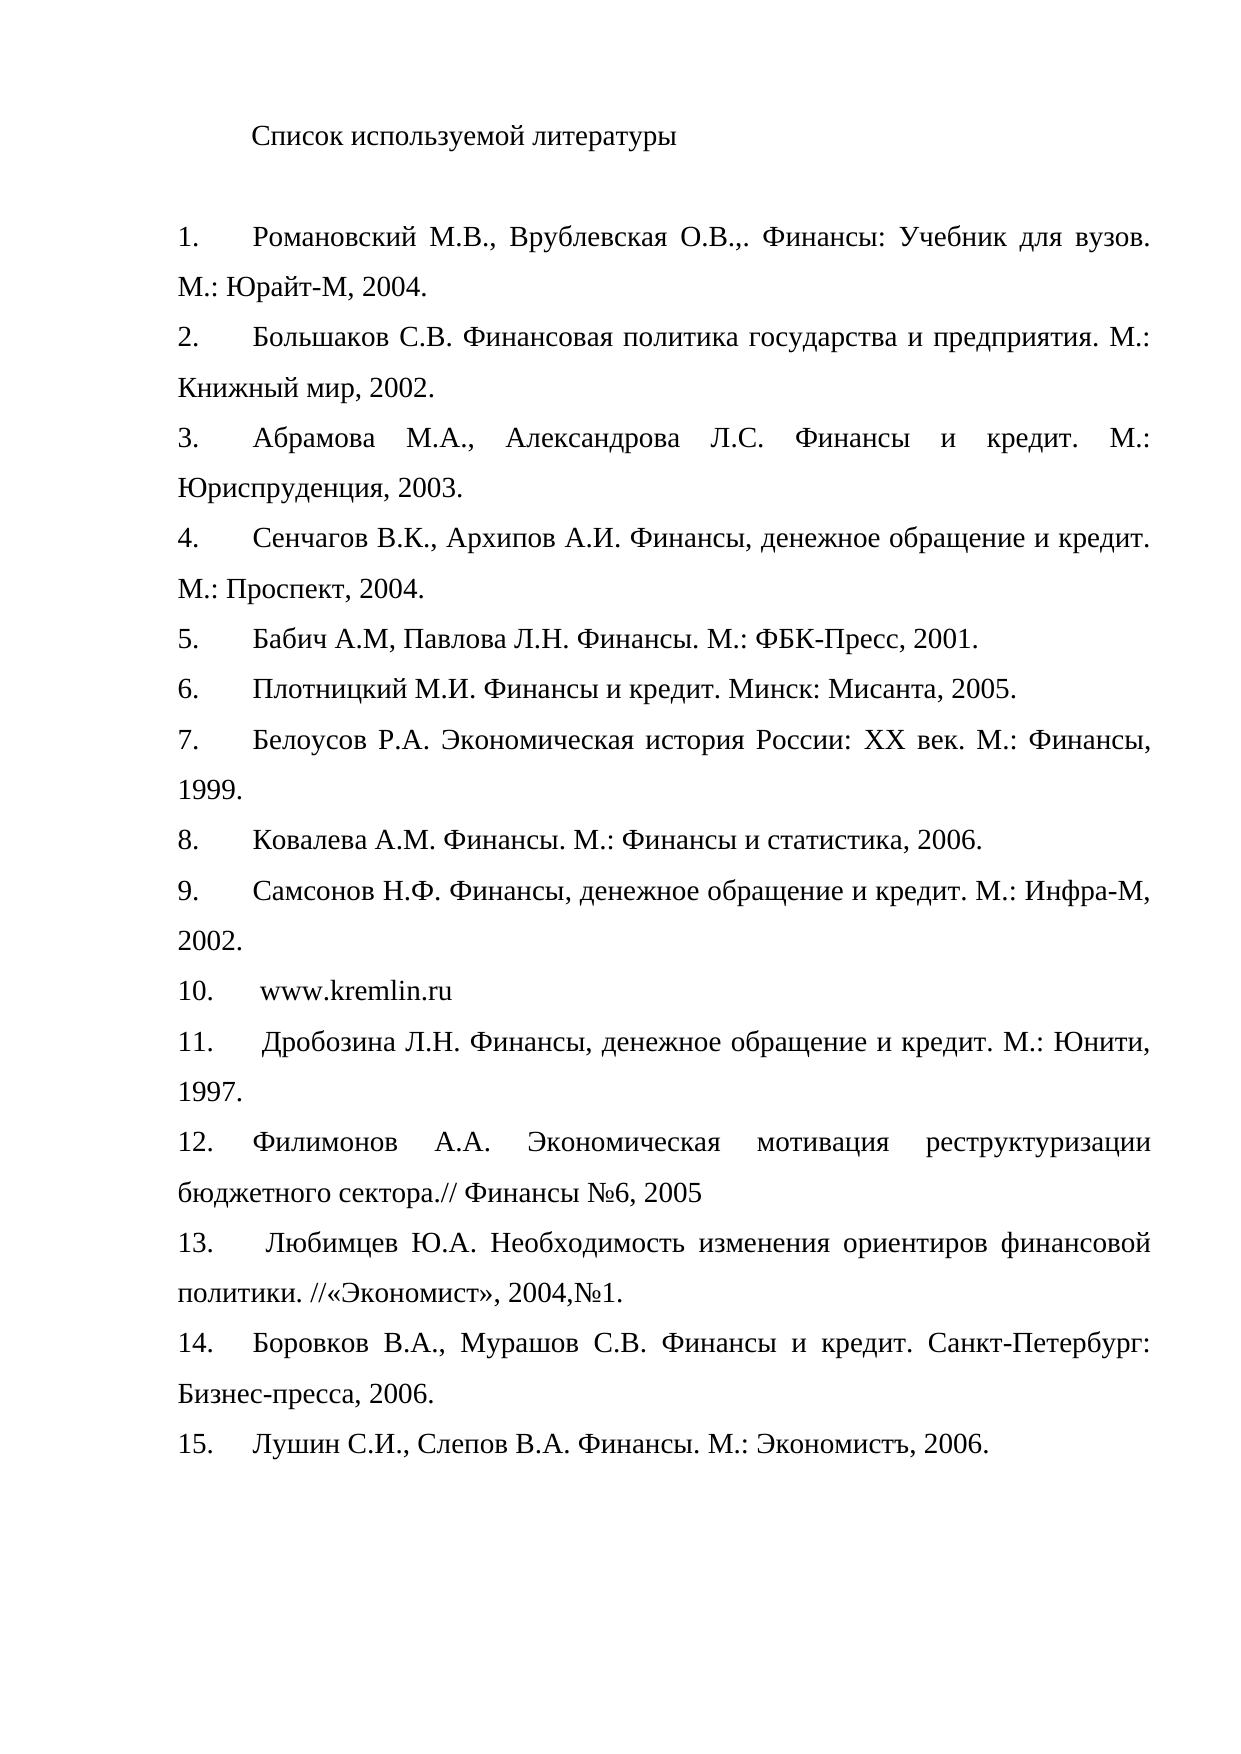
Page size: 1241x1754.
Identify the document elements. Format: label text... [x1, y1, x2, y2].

list Сенчагов В.К., Архипов А.И. Финансы, денежное обращение и кредит. М.: Проспект, 2004. [177, 521, 1152, 604]
list Филимонов А.А. Экономическая мотивация реструктуризации бюджетного сектора.// Финансы №6, 2005 [177, 1124, 1152, 1208]
list Романовский М.В., Врублевская О.В.,. Финансы: Учебник для вузов. М.: Юрайт-М, 2004. [177, 219, 1152, 303]
list www.kremlin.ru [177, 973, 1152, 1007]
list Белоусов Р.А. Экономическая история России: XX век. М.: Финансы, 1999. [177, 722, 1152, 806]
list Абрамова М.А., Александрова Л.С. Финансы и кредит. М.: Юриспруденция, 2003. [177, 420, 1152, 504]
list Большаков С.В. Финансовая политика государства и предприятия. М.: Книжный мир, 2002. [177, 319, 1152, 403]
list Плотницкий М.И. Финансы и кредит. Минск: Мисанта, 2005. [177, 672, 1152, 705]
text Список используемой литературы [177, 118, 1152, 152]
list Самсонов Н.Ф. Финансы, денежное обращение и кредит. М.: Инфра-М, 2002. [177, 873, 1152, 957]
list Дробозина Л.Н. Финансы, денежное обращение и кредит. М.: Юнити, 1997. [177, 1024, 1152, 1108]
list Боровков В.А., Мурашов С.В. Финансы и кредит. Санкт-Петербург: Бизнес-пресса, 2006. [177, 1326, 1152, 1409]
list Лушин С.И., Слепов В.А. Финансы. М.: Экономистъ, 2006. [177, 1426, 1152, 1460]
list Любимцев Ю.А. Необходимость изменения ориентиров финансовой политики. //«Экономист», 2004,№1. [177, 1225, 1152, 1309]
list Бабич А.М, Павлова Л.Н. Финансы. М.: ФБК-Пресс, 2001. [177, 621, 1152, 655]
list Ковалева А.М. Финансы. М.: Финансы и статистика, 2006. [177, 822, 1152, 856]
